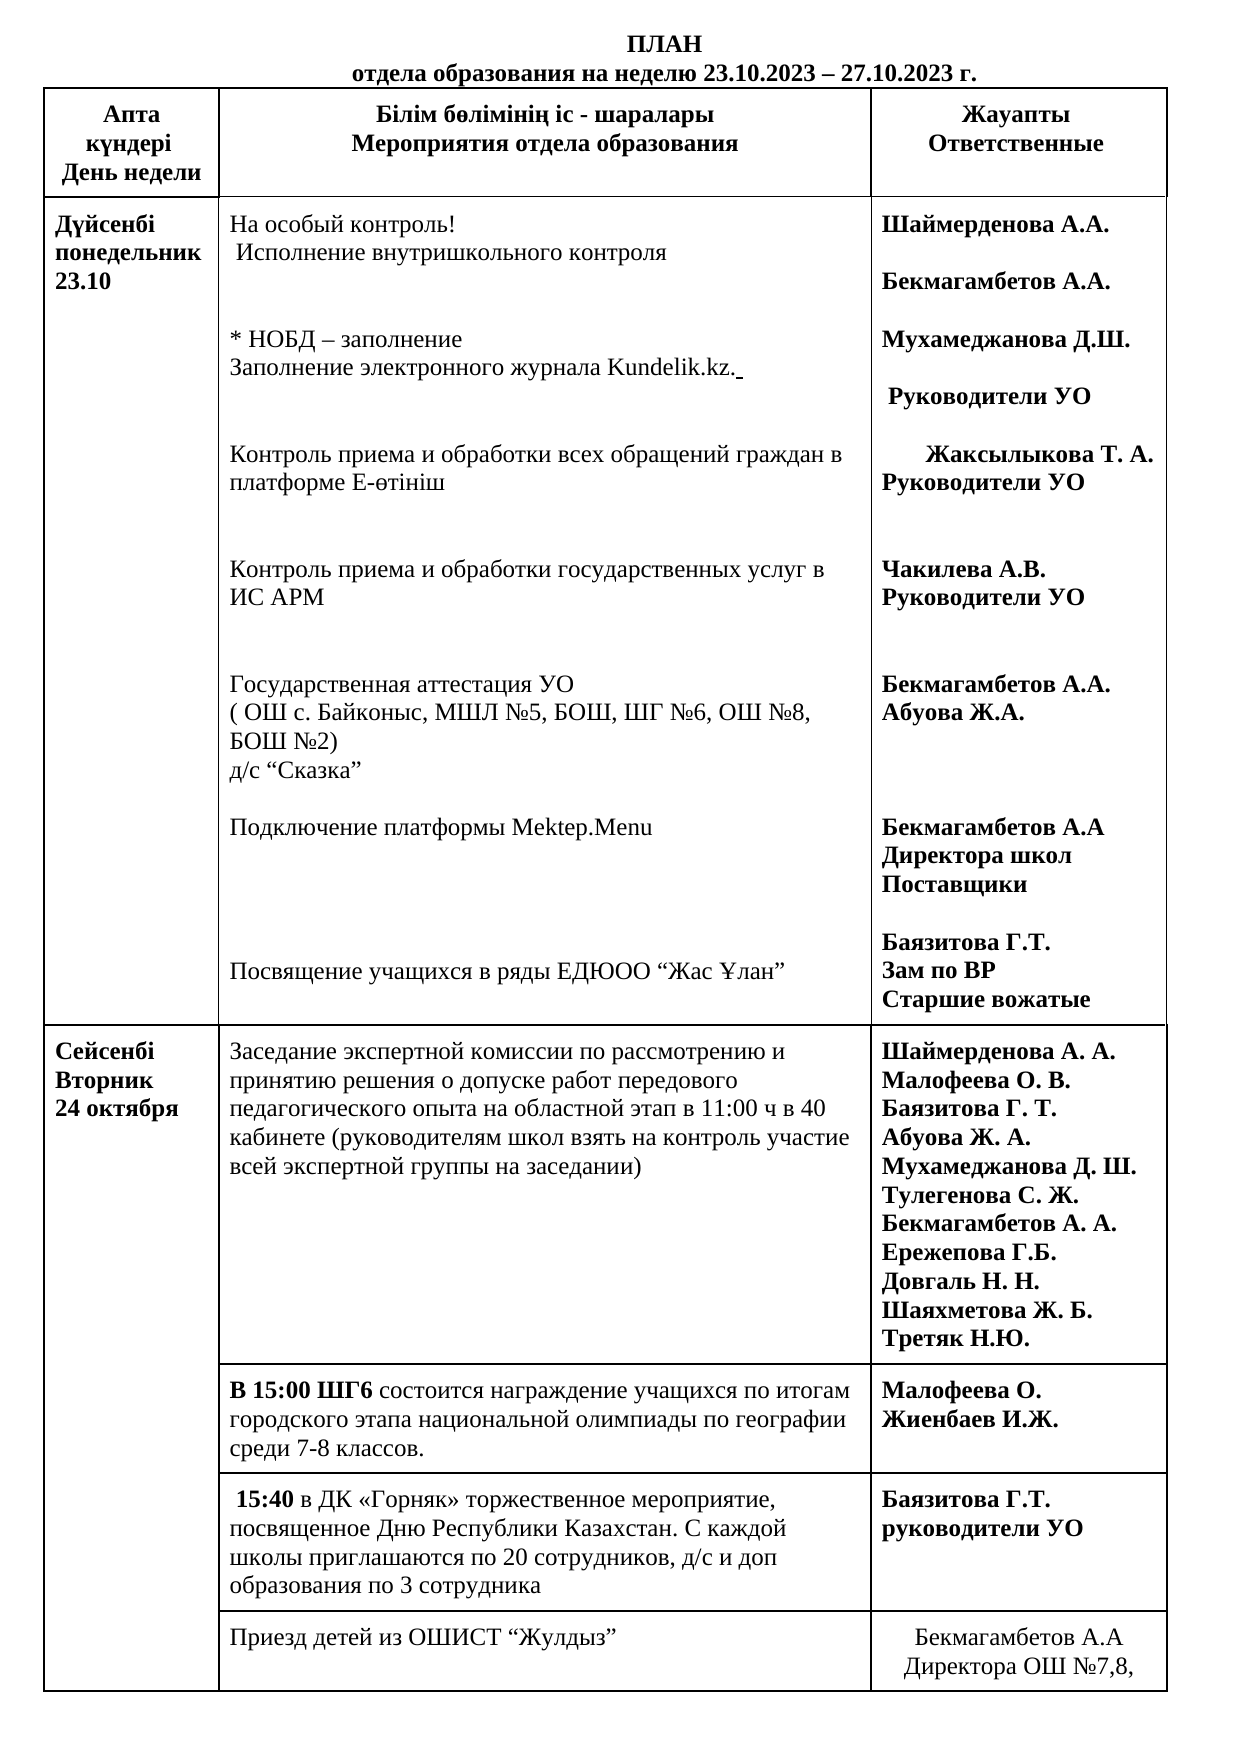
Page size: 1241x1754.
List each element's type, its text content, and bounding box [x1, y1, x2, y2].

table_cell Шаймерденова А. А. Малофеева О. В. Баязитова Г. Т. Абуова Ж. А. Мухамеджанова Д. Ш. Тулегенова С. Ж. Бекмагамбетов А. А. Ережепова Г.Б. Довгаль Н. Н. Шаяхметова Ж. Б. Третяк Н.Ю. [872, 1024, 1166, 1363]
table_cell Заседание экспертной комиссии по рассмотрению и принятию решения о допуске работ передового педагогического опыта на областной этап в 11:00 ч в 40 кабинете (руководителям школ взять на контроль участие всей экспертной группы на заседании) [220, 1026, 870, 1363]
table_cell Баязитова Г.Т. руководители УО [872, 1474, 1166, 1610]
table_header Жауапты Ответственные [872, 89, 1166, 196]
text ПЛАН [177, 29, 1152, 58]
table_cell Малофеева О. Жиенбаев И.Ж. [872, 1365, 1166, 1472]
table_cell Дүйсенбі понедельник 23.10 [45, 198, 218, 1023]
table_cell В 15:00 ШГ6 состоится награждение учащихся по итогам городского этапа национальной олимпиады по географии среди 7-8 классов. [220, 1365, 870, 1472]
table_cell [220, 1612, 870, 1690]
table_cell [872, 1612, 1166, 1690]
table_cell Шаймерденова А.А. Бекмагамбетов А.А. Мухамеджанова Д.Ш. Руководители УО Жаксылыкова Т. А. Руководители УО Чакилева А.В. Руководители УО Бекмагамбетов А.А. Абуова Ж.А. Бекмагамбетов А.А Директора школ Поставщики Баязитова Г.Т. Зам по ВР Старшие вожатые [872, 196, 1166, 1023]
table_cell Сейсенбі Вторник 24 октября [45, 1026, 218, 1690]
table_cell На особый контроль! Исполнение внутришкольного контроля * НОБД – заполнение Заполнение электронного журнала Kundelik.kz. Контроль приема и обработки всех обращений граждан в платформе Е-өтініш Контроль приема и обработки государственных услуг в ИС АРМ Государственная аттестация УО ( ОШ с. Байконыс, МШЛ №5, БОШ, ШГ №6, ОШ №8, БОШ №2) д/с “Сказка” Подключение платформы Mektep.Menu Посвящение учащихся в ряды ЕДЮОО “Жас Ұлан” [219, 197, 871, 1023]
table_header Білім бөлімінің іс - шаралары Мероприятия отдела образования [220, 89, 870, 196]
table_cell 15:40 в ДК «Горняк» торжественное мероприятие, посвященное Дню Республики Казахстан. С каждой школы приглашаются по 20 сотрудников, д/с и доп образования по 3 сотрудника [220, 1474, 870, 1610]
table_header Апта күндері День недели [45, 89, 218, 196]
text отдела образования на неделю 23.10.2023 – 27.10.2023 г. [177, 58, 1152, 87]
